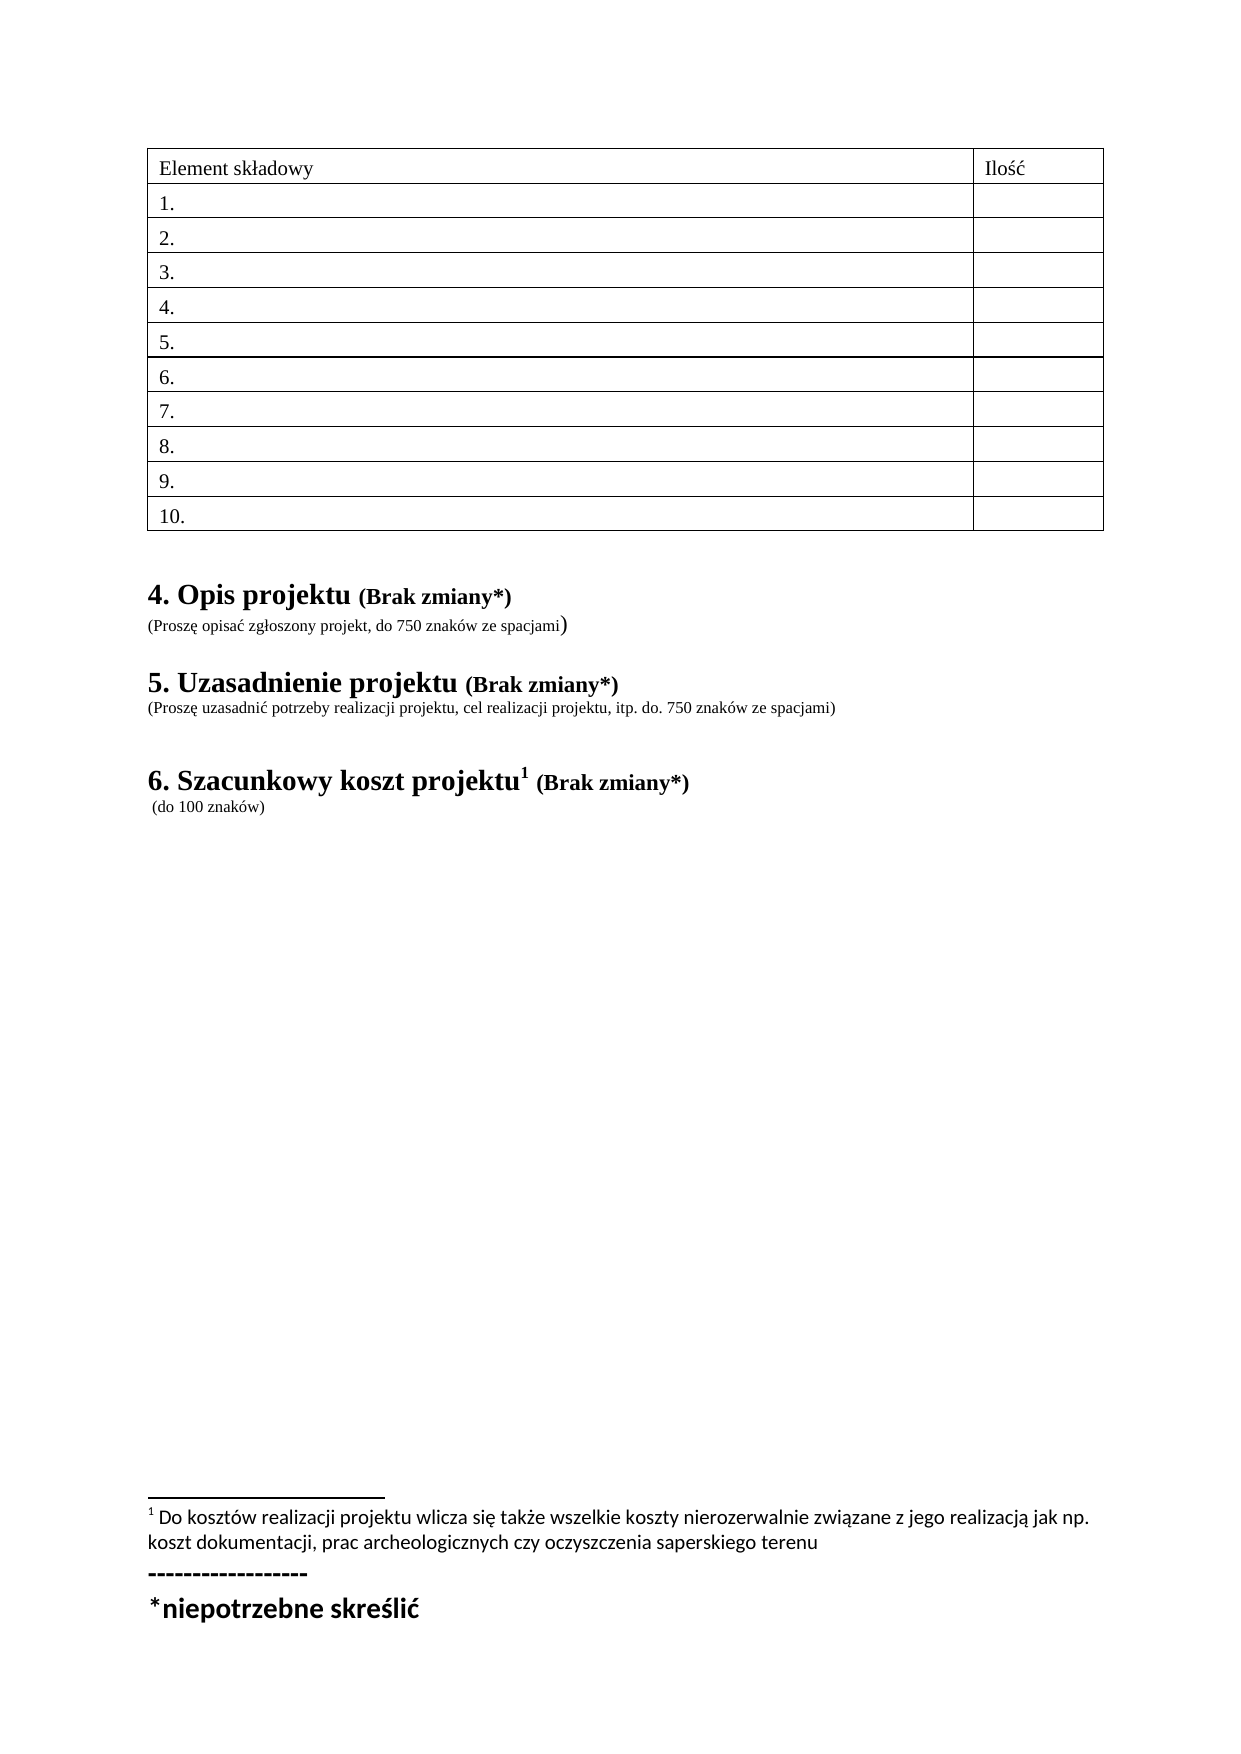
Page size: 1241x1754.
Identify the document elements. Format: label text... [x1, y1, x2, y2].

table_cell [974, 358, 1103, 391]
table_cell 6. [148, 358, 973, 391]
text (Proszę opisać zgłoszony projekt, do 750 znaków ze spacjami) [148, 610, 1093, 637]
table_cell [974, 288, 1103, 322]
text (do 100 znaków) [148, 797, 1093, 816]
table_cell 9. [148, 462, 973, 496]
table_cell 1. [148, 184, 973, 217]
table_cell [974, 323, 1103, 356]
table_cell 8. [148, 427, 973, 461]
table_cell 4. [148, 288, 973, 322]
table_header Ilość [974, 149, 1103, 182]
table_cell 2. [148, 218, 973, 252]
text (Proszę uzasadnić potrzeby realizacji projektu, cel realizacji projektu, itp. do. 750 znaków ze spacjami) [148, 698, 1093, 717]
table_cell [974, 184, 1103, 217]
table_cell [974, 253, 1103, 287]
table_cell 3. [148, 253, 973, 287]
table_cell 5. [148, 323, 973, 356]
text 5. Uzasadnienie projektu (Brak zmiany*) [148, 665, 1093, 698]
text 6. Szacunkowy koszt projektu (Brak zmiany*) [148, 763, 1093, 797]
text 4. Opis projektu (Brak zmiany*) [148, 577, 1093, 610]
table_cell 10. [148, 497, 973, 530]
table_cell [974, 392, 1103, 426]
table_cell 7. [148, 392, 973, 426]
table_cell [974, 497, 1103, 530]
table_cell [974, 218, 1103, 252]
table_header Element składowy [148, 149, 973, 182]
table_cell [974, 462, 1103, 496]
table_cell [974, 427, 1103, 461]
